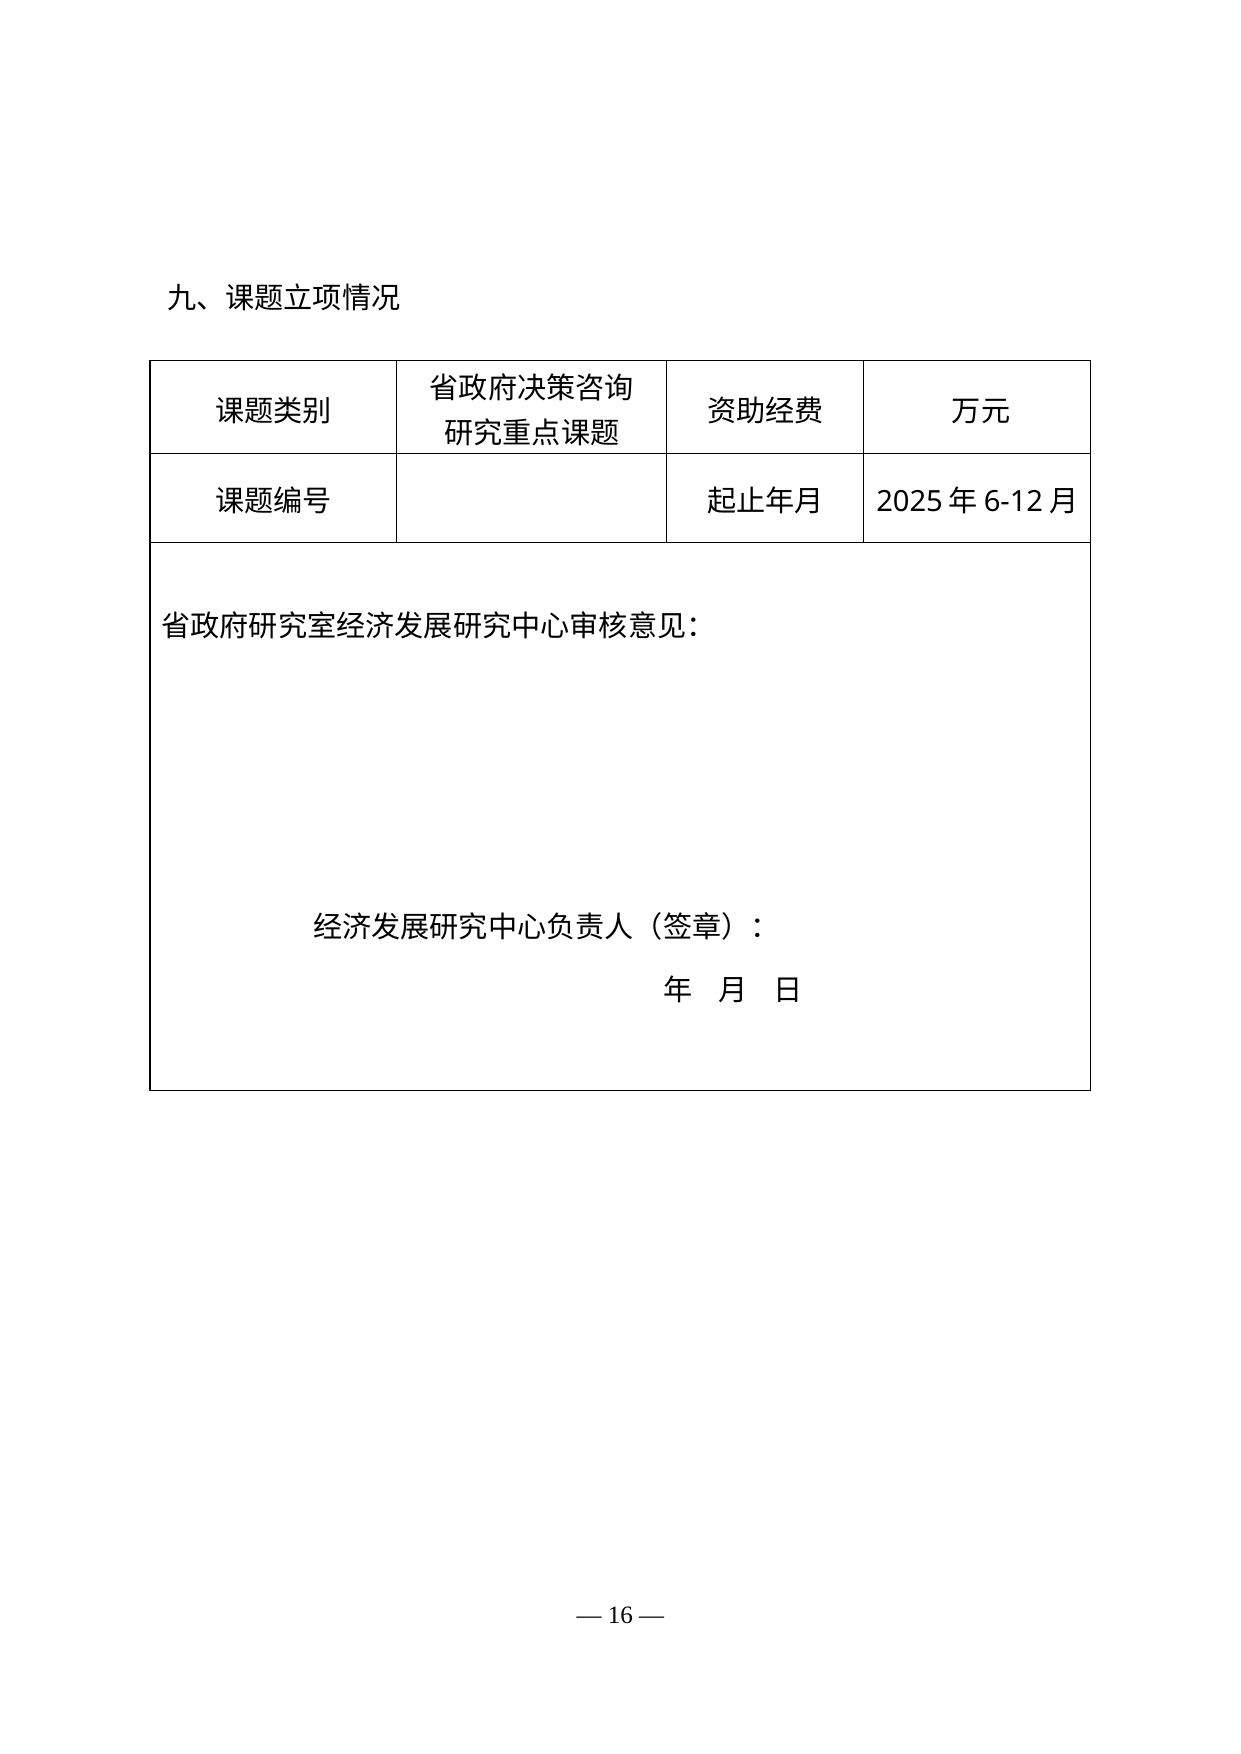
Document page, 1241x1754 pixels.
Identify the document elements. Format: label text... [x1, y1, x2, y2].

table_header 省政府决策咨询 研究重点课题 [397, 361, 666, 453]
text 九、课题立项情况 [152, 264, 1208, 329]
table_cell 省政府研究室经济发展研究中心审核意见： 经济发展研究中心负责人（签章）： 年 月 日 [151, 543, 1090, 1090]
table_cell 2025年6-12月 [864, 454, 1090, 542]
table_cell 课题编号 [151, 454, 396, 542]
table_header 课题类别 [151, 361, 396, 453]
table_header 万元 [864, 361, 1090, 453]
table_cell 起止年月 [667, 454, 863, 542]
table_header 资助经费 [667, 361, 863, 453]
table_cell [397, 454, 666, 542]
